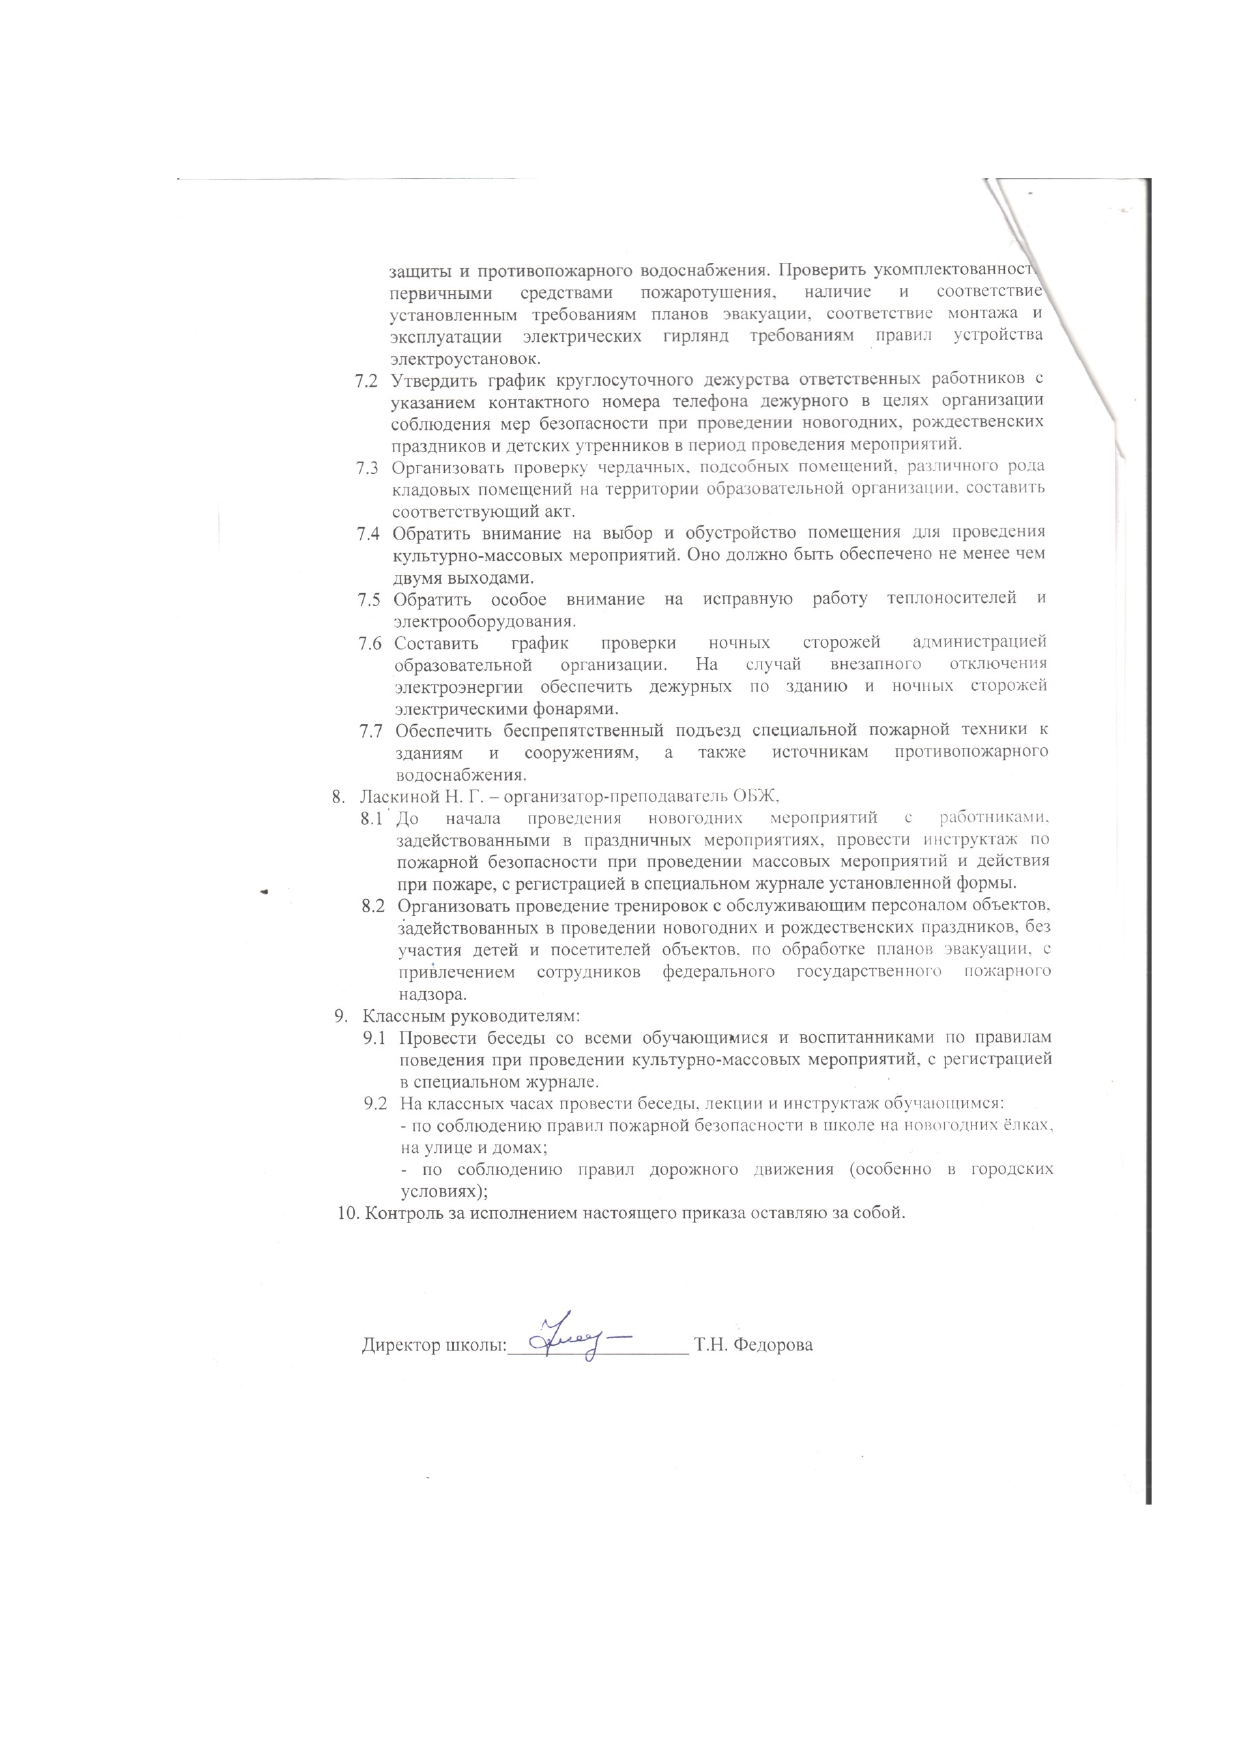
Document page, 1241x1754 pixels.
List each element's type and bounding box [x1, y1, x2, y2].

picture [177, 171, 1152, 1511]
